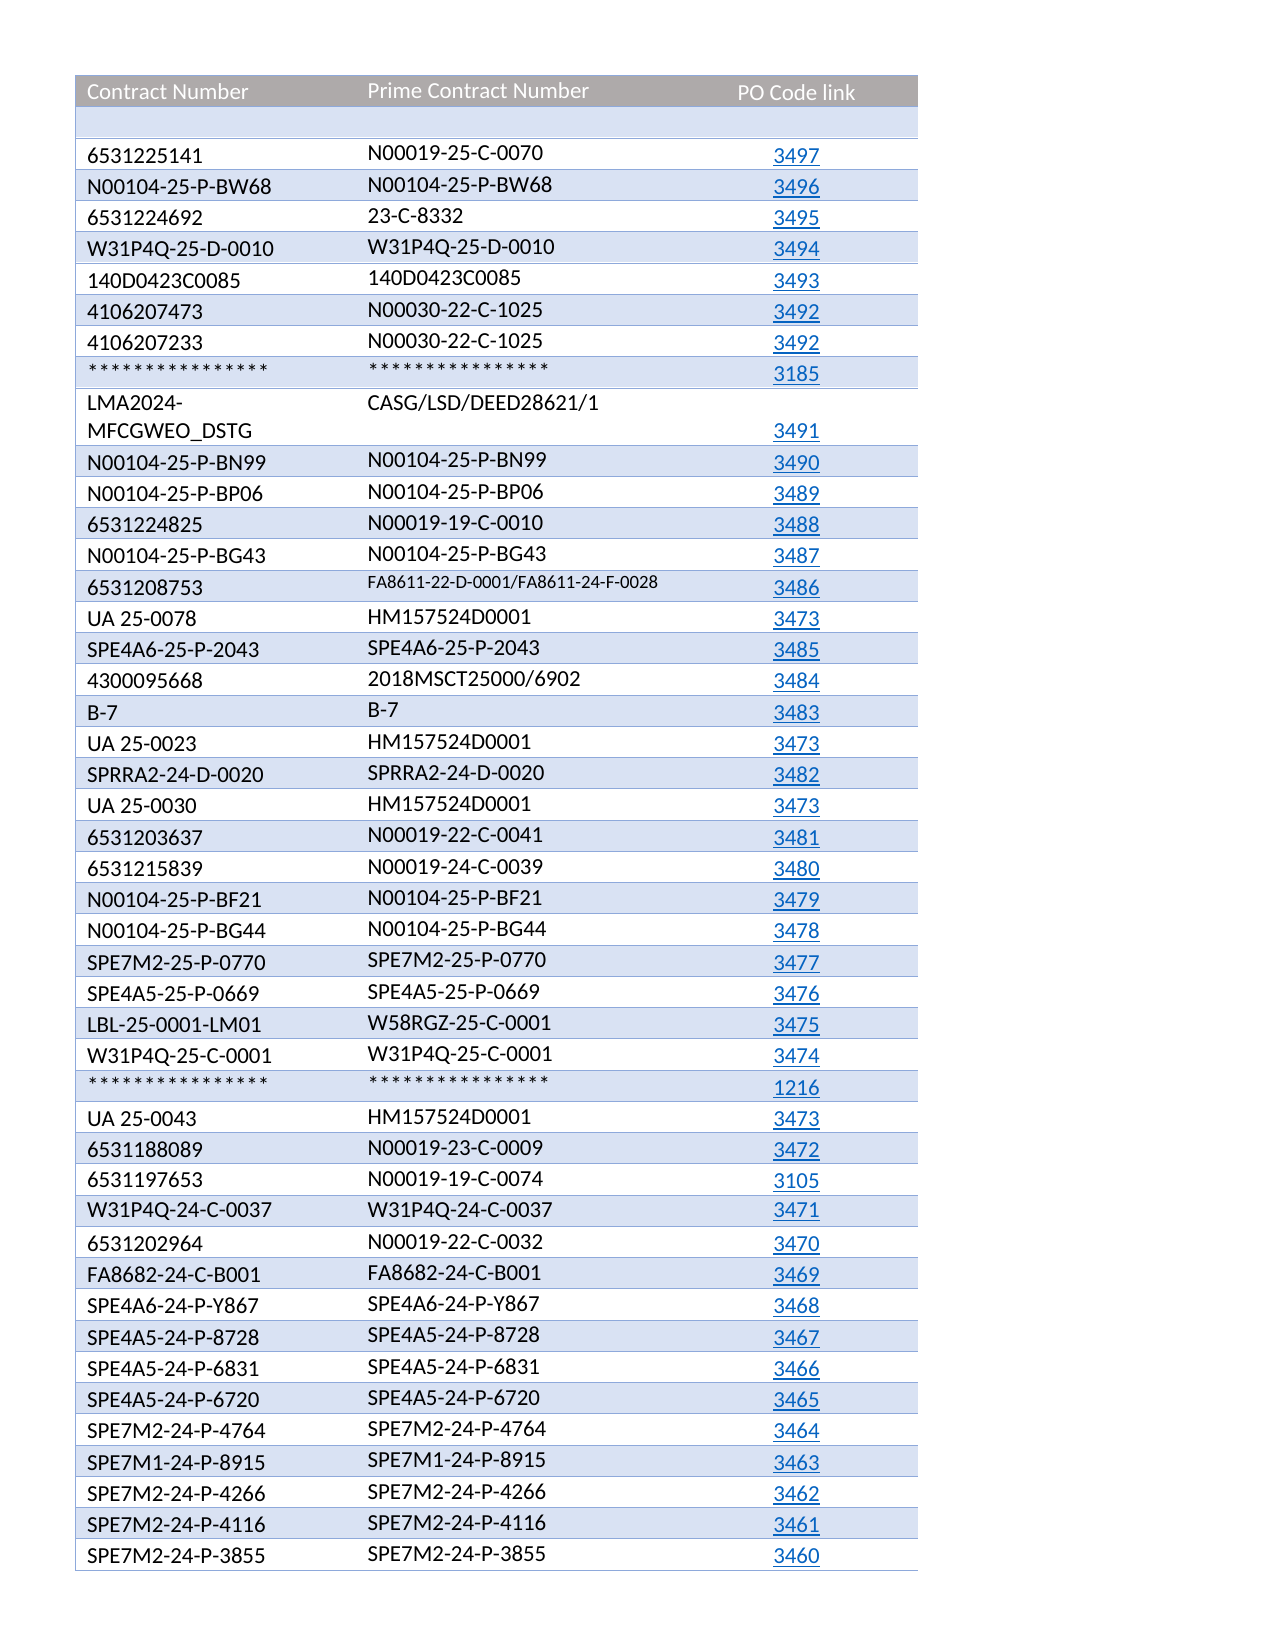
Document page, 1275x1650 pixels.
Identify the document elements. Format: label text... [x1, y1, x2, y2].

table_cell 3476 [675, 977, 918, 1007]
table_cell [675, 107, 918, 137]
table_cell 3472 [675, 1133, 918, 1163]
table_cell UA 25-0043 [76, 1102, 356, 1132]
table_cell 3468 [675, 1289, 918, 1319]
table_cell SPE4A5-25-P-0669 [356, 977, 675, 1007]
table_cell N00104-25-P-BF21 [76, 883, 356, 913]
table_cell N00104-25-P-BG44 [356, 914, 675, 944]
table_cell N00104-25-P-BN99 [76, 446, 356, 476]
table_cell N00104-25-P-BG43 [76, 539, 356, 569]
table_cell [356, 107, 675, 137]
table_cell 3495 [675, 201, 918, 231]
table_cell SPE4A5-24-P-6831 [76, 1352, 356, 1382]
table_cell 6531224692 [76, 201, 356, 231]
table_cell 3484 [675, 664, 918, 694]
table_cell 3473 [675, 602, 918, 632]
table_cell 3481 [675, 821, 918, 851]
table_cell SPE4A6-24-P-Y867 [76, 1289, 356, 1319]
table_cell 3485 [675, 633, 918, 663]
table_cell 3467 [675, 1321, 918, 1351]
table_cell 140D0423C0085 [76, 264, 356, 294]
table_cell SPE4A5-24-P-6720 [76, 1383, 356, 1413]
table_cell 3471 [675, 1196, 918, 1226]
table_cell 3469 [675, 1258, 918, 1288]
table_cell 3475 [675, 1008, 918, 1038]
table_cell SPE7M1-24-P-8915 [356, 1446, 675, 1476]
table_cell SPE7M2-24-P-4764 [356, 1414, 675, 1444]
table_cell W31P4Q-25-D-0010 [356, 232, 675, 262]
table_cell N00019-19-C-0010 [356, 508, 675, 538]
table_cell N00104-25-P-BG44 [76, 914, 356, 944]
table_cell SPE7M2-25-P-0770 [76, 946, 356, 976]
table_cell 3463 [675, 1446, 918, 1476]
table_cell 6531208753 [76, 571, 356, 601]
table_cell 3492 [675, 295, 918, 325]
table_header Contract Number [76, 76, 356, 106]
table_cell 3473 [675, 789, 918, 819]
table_cell SPE7M2-24-P-4266 [356, 1477, 675, 1507]
table_cell 4300095668 [76, 664, 356, 694]
table_cell N00019-19-C-0074 [356, 1164, 675, 1194]
table_cell 1216 [675, 1071, 918, 1101]
table_cell 3493 [675, 264, 918, 294]
table_cell 6531225141 [76, 139, 356, 169]
table_cell 3479 [675, 883, 918, 913]
table_cell 3461 [675, 1508, 918, 1538]
table_cell CASG/LSD/DEED28621/1 [356, 389, 675, 444]
table_cell SPE7M2-24-P-4116 [356, 1508, 675, 1538]
table_cell 6531188089 [76, 1133, 356, 1163]
table_cell 3474 [675, 1039, 918, 1069]
table_cell 3460 [675, 1539, 918, 1569]
table_cell W31P4Q-25-D-0010 [76, 232, 356, 262]
table_cell UA 25-0023 [76, 727, 356, 757]
table_cell SPE7M2-25-P-0770 [356, 946, 675, 976]
table_cell 3105 [675, 1164, 918, 1194]
table_cell W31P4Q-25-C-0001 [76, 1039, 356, 1069]
table_cell 4106207473 [76, 295, 356, 325]
table_cell SPE4A5-24-P-8728 [356, 1321, 675, 1351]
table_header Prime Contract Number [356, 76, 675, 106]
table_cell UA 25-0078 [76, 602, 356, 632]
table_cell SPE4A5-25-P-0669 [76, 977, 356, 1007]
table_cell SPE7M2-24-P-3855 [76, 1539, 356, 1569]
table_cell N00104-25-P-BF21 [356, 883, 675, 913]
table_cell UA 25-0030 [76, 789, 356, 819]
table_cell HM157524D0001 [356, 727, 675, 757]
table_cell N00019-24-C-0039 [356, 852, 675, 882]
table_cell 2018MSCT25000/6902 [356, 664, 675, 694]
table_cell N00019-22-C-0032 [356, 1227, 675, 1257]
table_cell N00104-25-P-BP06 [356, 477, 675, 507]
table_cell HM157524D0001 [356, 602, 675, 632]
table_cell 6531197653 [76, 1164, 356, 1194]
table_cell **************** [76, 357, 356, 387]
table_cell 3466 [675, 1352, 918, 1382]
table_cell 3473 [675, 1102, 918, 1132]
table_cell SPE4A6-25-P-2043 [76, 633, 356, 663]
table_cell N00104-25-P-BN99 [356, 446, 675, 476]
table_cell 3492 [675, 326, 918, 356]
table_cell FA8682-24-C-B001 [76, 1258, 356, 1288]
table_cell 3462 [675, 1477, 918, 1507]
table_cell B-7 [76, 696, 356, 726]
table_cell [76, 107, 356, 137]
table_cell FA8611-22-D-0001/FA8611-24-F-0028 [356, 571, 675, 601]
table_cell SPE4A6-25-P-2043 [356, 633, 675, 663]
table_cell SPE7M2-24-P-4116 [76, 1508, 356, 1538]
table_cell 3488 [675, 508, 918, 538]
table_cell 6531203637 [76, 821, 356, 851]
table_cell 3486 [675, 571, 918, 601]
table_cell SPE7M2-24-P-4764 [76, 1414, 356, 1444]
table_cell 6531215839 [76, 852, 356, 882]
table_cell N00030-22-C-1025 [356, 326, 675, 356]
table_cell W31P4Q-24-C-0037 [356, 1196, 675, 1226]
table_cell SPE7M1-24-P-8915 [76, 1446, 356, 1476]
table_cell 3482 [675, 758, 918, 788]
table_cell N00030-22-C-1025 [356, 295, 675, 325]
table_cell SPE4A5-24-P-6831 [356, 1352, 675, 1382]
table_cell 3477 [675, 946, 918, 976]
table_cell 3496 [675, 170, 918, 200]
table_cell B-7 [356, 696, 675, 726]
table_cell W31P4Q-24-C-0037 [76, 1196, 356, 1226]
table_cell 6531224825 [76, 508, 356, 538]
table_cell SPE4A5-24-P-8728 [76, 1321, 356, 1351]
table_cell 3494 [675, 232, 918, 262]
table_cell 3480 [675, 852, 918, 882]
table_cell N00019-22-C-0041 [356, 821, 675, 851]
table_header PO Code link [675, 76, 918, 106]
table_cell 140D0423C0085 [356, 264, 675, 294]
table_cell 3487 [675, 539, 918, 569]
table_cell **************** [76, 1071, 356, 1101]
table_cell LMA2024-MFCGWEO_DSTG [76, 389, 356, 444]
table_cell LBL-25-0001-LM01 [76, 1008, 356, 1038]
table_cell N00104-25-P-BW68 [356, 170, 675, 200]
table_cell 3185 [675, 357, 918, 387]
table_cell 3497 [675, 139, 918, 169]
table_cell 3465 [675, 1383, 918, 1413]
table_cell 3473 [675, 727, 918, 757]
table_cell SPRRA2-24-D-0020 [76, 758, 356, 788]
table_cell N00104-25-P-BW68 [76, 170, 356, 200]
table_cell SPRRA2-24-D-0020 [356, 758, 675, 788]
table_cell **************** [356, 357, 675, 387]
table_cell 3483 [675, 696, 918, 726]
table_cell **************** [356, 1071, 675, 1101]
table_cell N00104-25-P-BG43 [356, 539, 675, 569]
table_cell 3489 [675, 477, 918, 507]
table_cell N00019-25-C-0070 [356, 139, 675, 169]
table_cell HM157524D0001 [356, 1102, 675, 1132]
table_cell 3464 [675, 1414, 918, 1444]
table_cell N00104-25-P-BP06 [76, 477, 356, 507]
table_cell SPE4A6-24-P-Y867 [356, 1289, 675, 1319]
table_cell 3490 [675, 446, 918, 476]
table_cell W31P4Q-25-C-0001 [356, 1039, 675, 1069]
table_cell 3470 [675, 1227, 918, 1257]
table_cell 6531202964 [76, 1227, 356, 1257]
table_cell 23-C-8332 [356, 201, 675, 231]
table_cell 3478 [675, 914, 918, 944]
table_cell SPE4A5-24-P-6720 [356, 1383, 675, 1413]
table_cell 4106207233 [76, 326, 356, 356]
table_cell W58RGZ-25-C-0001 [356, 1008, 675, 1038]
table_cell SPE7M2-24-P-4266 [76, 1477, 356, 1507]
table_cell FA8682-24-C-B001 [356, 1258, 675, 1288]
table_cell 3491 [675, 389, 918, 444]
table_cell HM157524D0001 [356, 789, 675, 819]
table_cell N00019-23-C-0009 [356, 1133, 675, 1163]
table_cell SPE7M2-24-P-3855 [356, 1539, 675, 1569]
